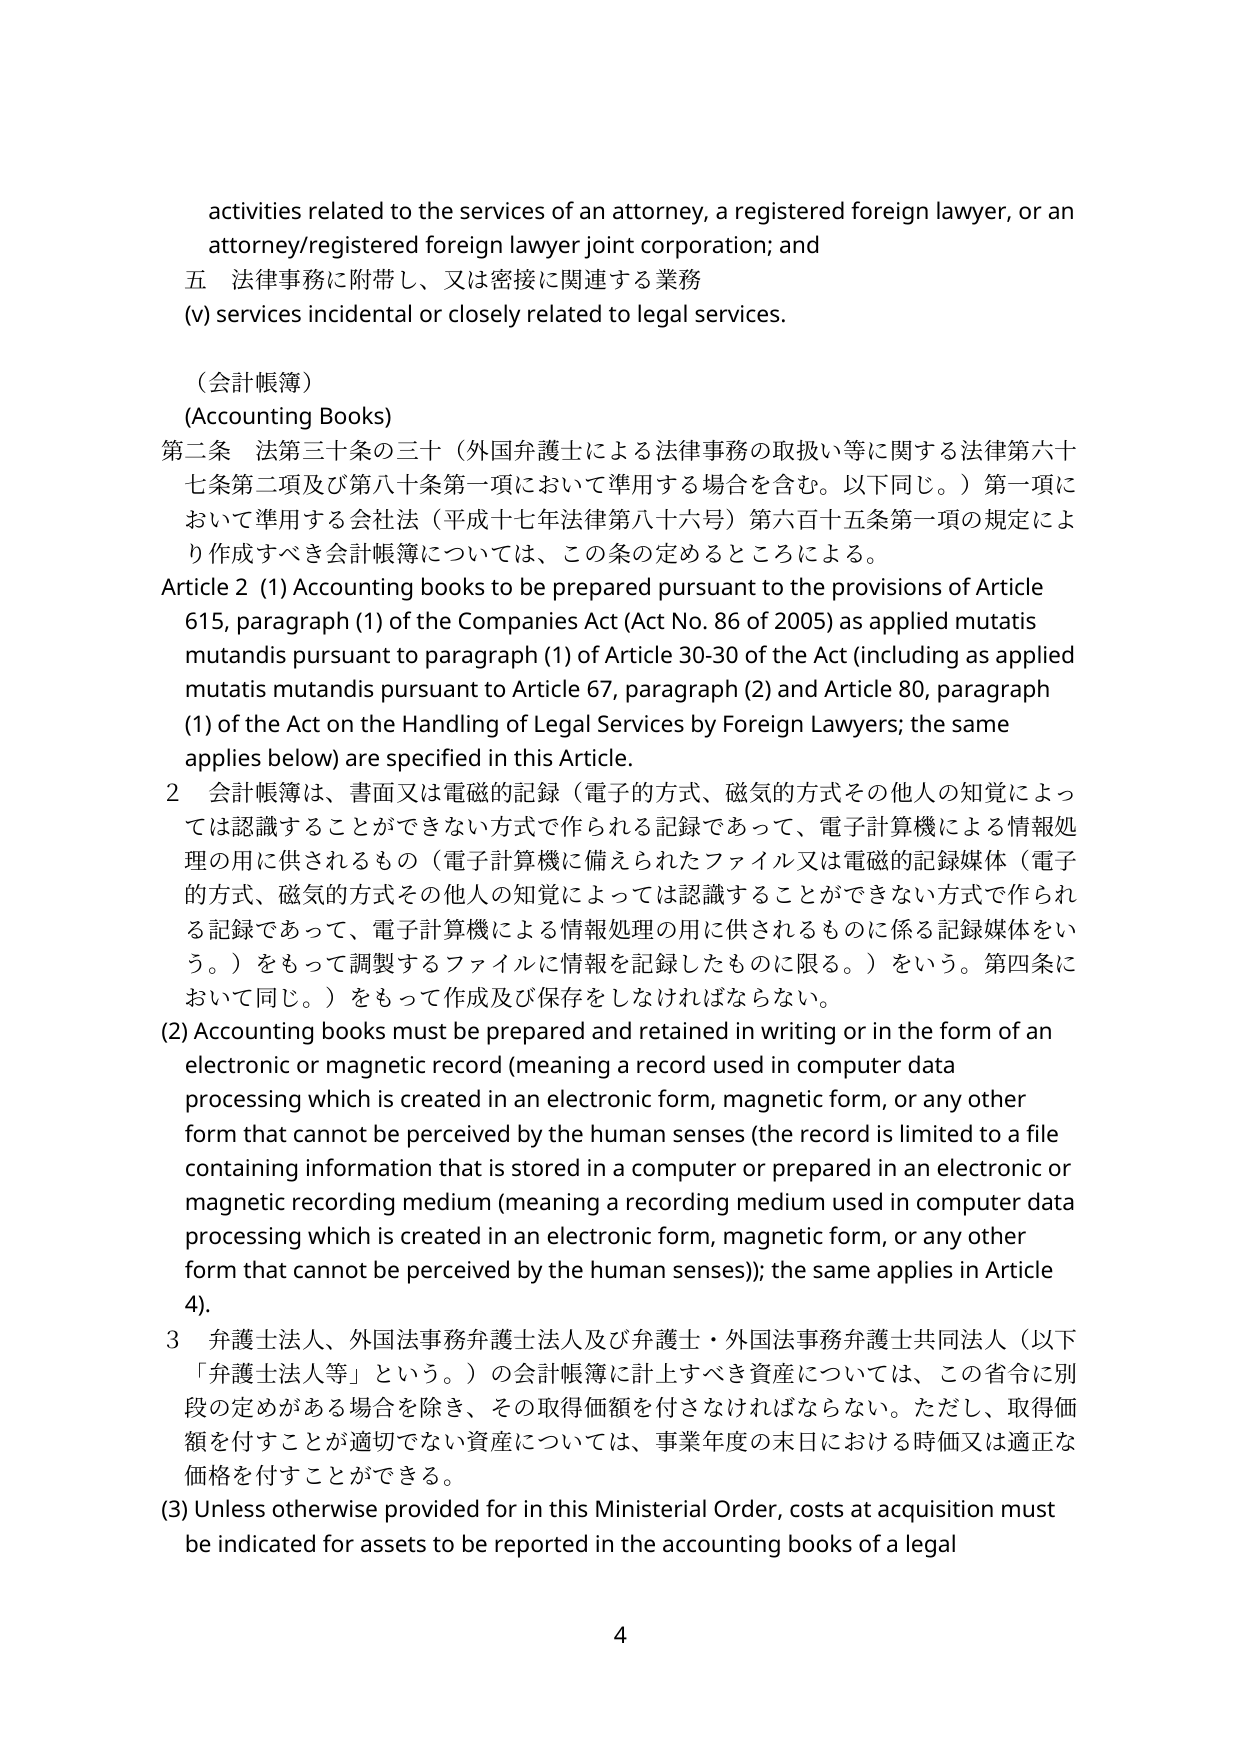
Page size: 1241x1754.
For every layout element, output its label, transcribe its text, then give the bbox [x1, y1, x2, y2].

text 五 法律事務に附帯し、又は密接に関連する業務 [184, 262, 1079, 296]
text ３ 弁護士法人、外国法事務弁護士法人及び弁護士・外国法事務弁護士共同法人（以下「弁護士法人等」という。）の会計帳簿に計上すべき資産については、この省令に別段の定めがある場合を除き、その取得価額を付さなければならない。ただし、取得価額を付すことが適切でない資産については、事業年度の末日における時価又は適正な価格を付すことができる。 [161, 1321, 1079, 1492]
text （会計帳簿） [184, 364, 1079, 399]
text (v) services incidental or closely related to legal services. [184, 296, 1079, 330]
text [184, 194, 1079, 262]
text (2) Accounting books must be prepared and retained in writing or in the form of an electronic or magnetic record (meaning a record used in computer data processing which is created in an electronic form, magnetic form, or any other form that cannot be perceived by the human senses (the record is limited to a file containing information that is stored in a computer or prepared in an electronic or magnetic recording medium (meaning a recording medium used in computer data processing which is created in an electronic form, magnetic form, or any other form that cannot be perceived by the human senses)); the same applies in Article 4). [161, 1014, 1079, 1321]
text 第二条 法第三十条の三十（外国弁護士による法律事務の取扱い等に関する法律第六十七条第二項及び第八十条第一項において準用する場合を含む。以下同じ。）第一項において準用する会社法（平成十七年法律第八十六号）第六百十五条第一項の規定により作成すべき会計帳簿については、この条の定めるところによる。 [161, 433, 1079, 569]
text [161, 1492, 1079, 1560]
text (Accounting Books) [184, 399, 1079, 433]
text Article 2 (1) Accounting books to be prepared pursuant to the provisions of Article 615, paragraph (1) of the Companies Act (Act No. 86 of 2005) as applied mutatis mutandis pursuant to paragraph (1) of Article 30-30 of the Act (including as applied mutatis mutandis pursuant to Article 67, paragraph (2) and Article 80, paragraph (1) of the Act on the Handling of Legal Services by Foreign Lawyers; the same applies below) are specified in this Article. [161, 569, 1079, 774]
text ２ 会計帳簿は、書面又は電磁的記録（電子的方式、磁気的方式その他人の知覚によっては認識することができない方式で作られる記録であって、電子計算機による情報処理の用に供されるもの（電子計算機に備えられたファイル又は電磁的記録媒体（電子的方式、磁気的方式その他人の知覚によっては認識することができない方式で作られる記録であって、電子計算機による情報処理の用に供されるものに係る記録媒体をいう。）をもって調製するファイルに情報を記録したものに限る。）をいう。第四条において同じ。）をもって作成及び保存をしなければならない。 [161, 774, 1079, 1014]
